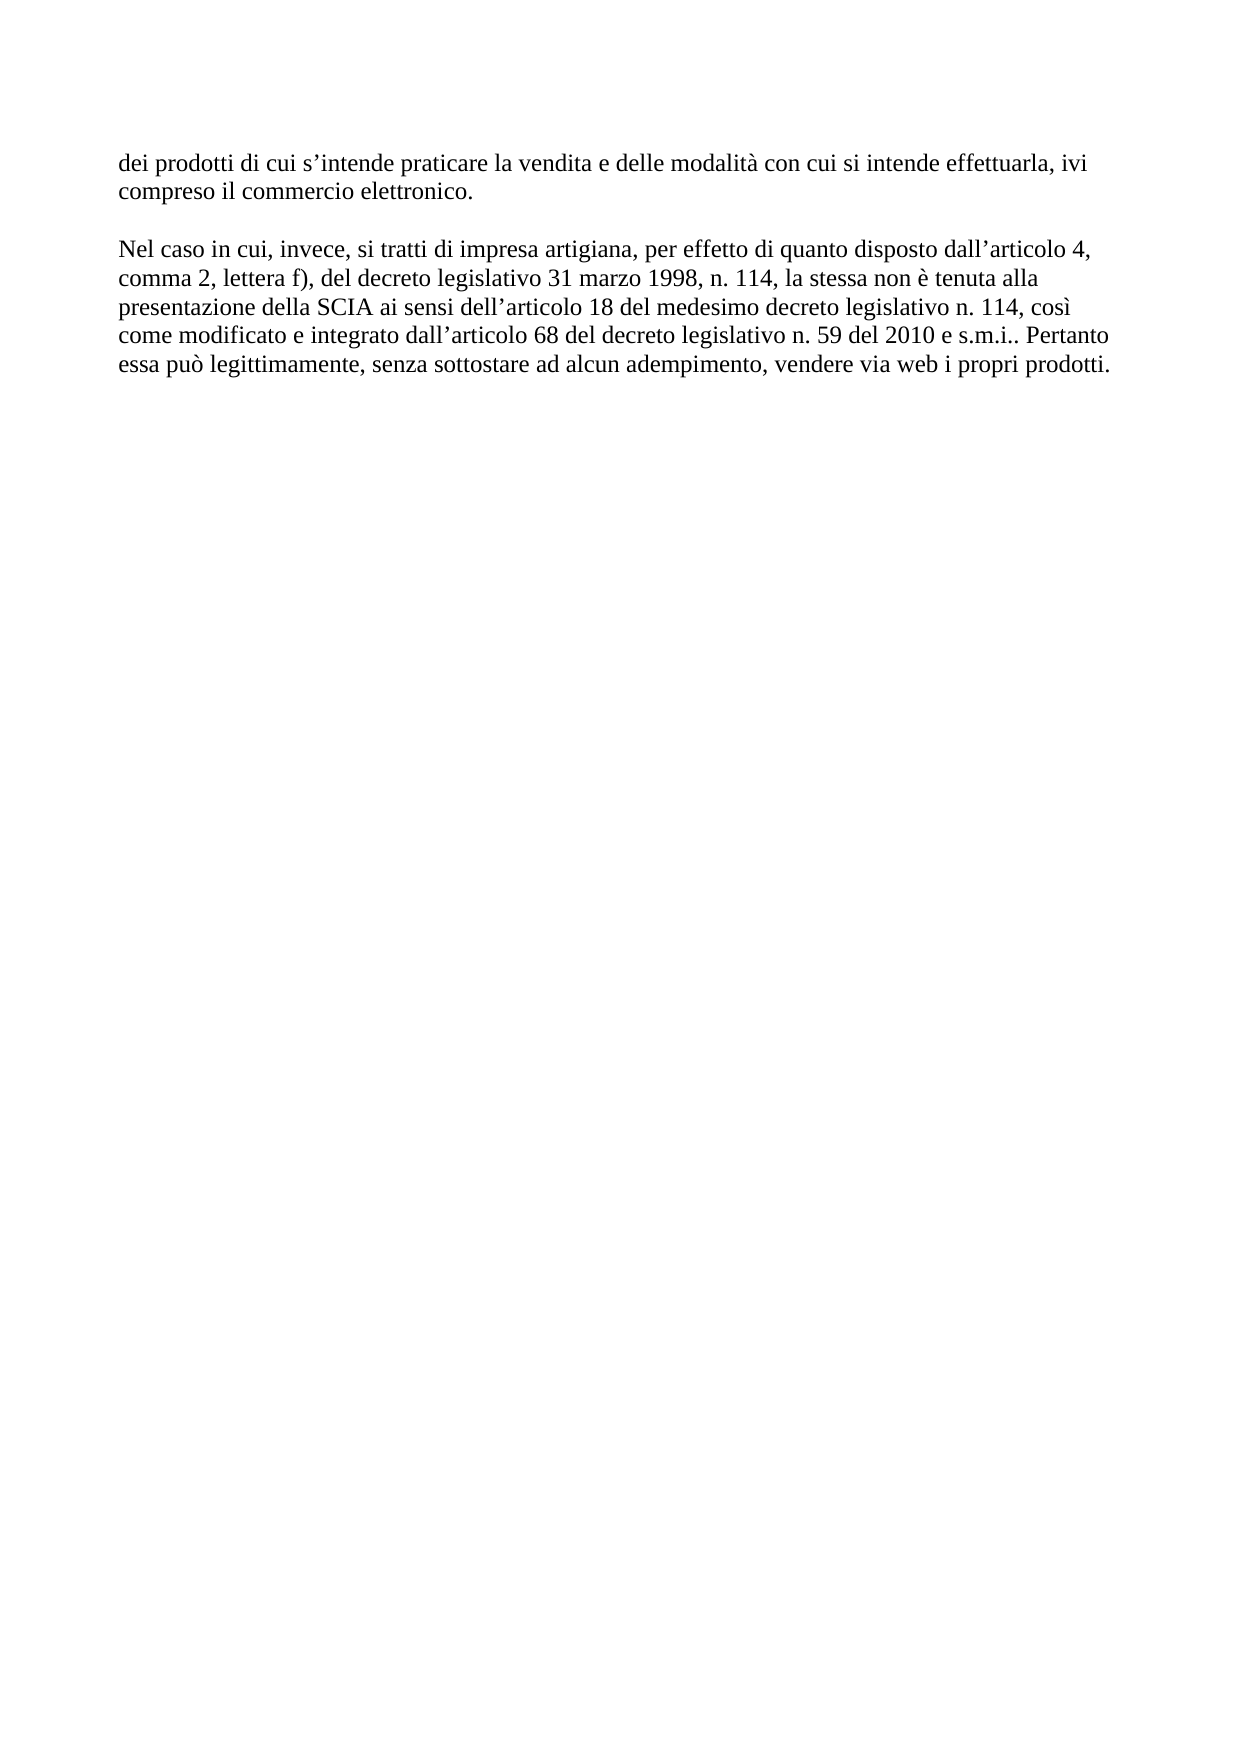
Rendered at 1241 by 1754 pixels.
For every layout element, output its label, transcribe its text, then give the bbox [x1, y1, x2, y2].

text Nel caso in cui, invece, si tratti di impresa artigiana, per effetto di quanto disposto dall’articolo 4, comma 2, lettera f), del decreto legislativo 31 marzo 1998, n. 114, la stessa non è tenuta alla presentazione della SCIA ai sensi dell’articolo 18 del medesimo decreto legislativo n. 114, così come modificato e integrato dall’articolo 68 del decreto legislativo n. 59 del 2010 e s.m.i.. Pertanto essa può legittimamente, senza sottostare ad alcun adempimento, vendere via web i propri prodotti. [118, 234, 1122, 378]
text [118, 148, 1122, 205]
